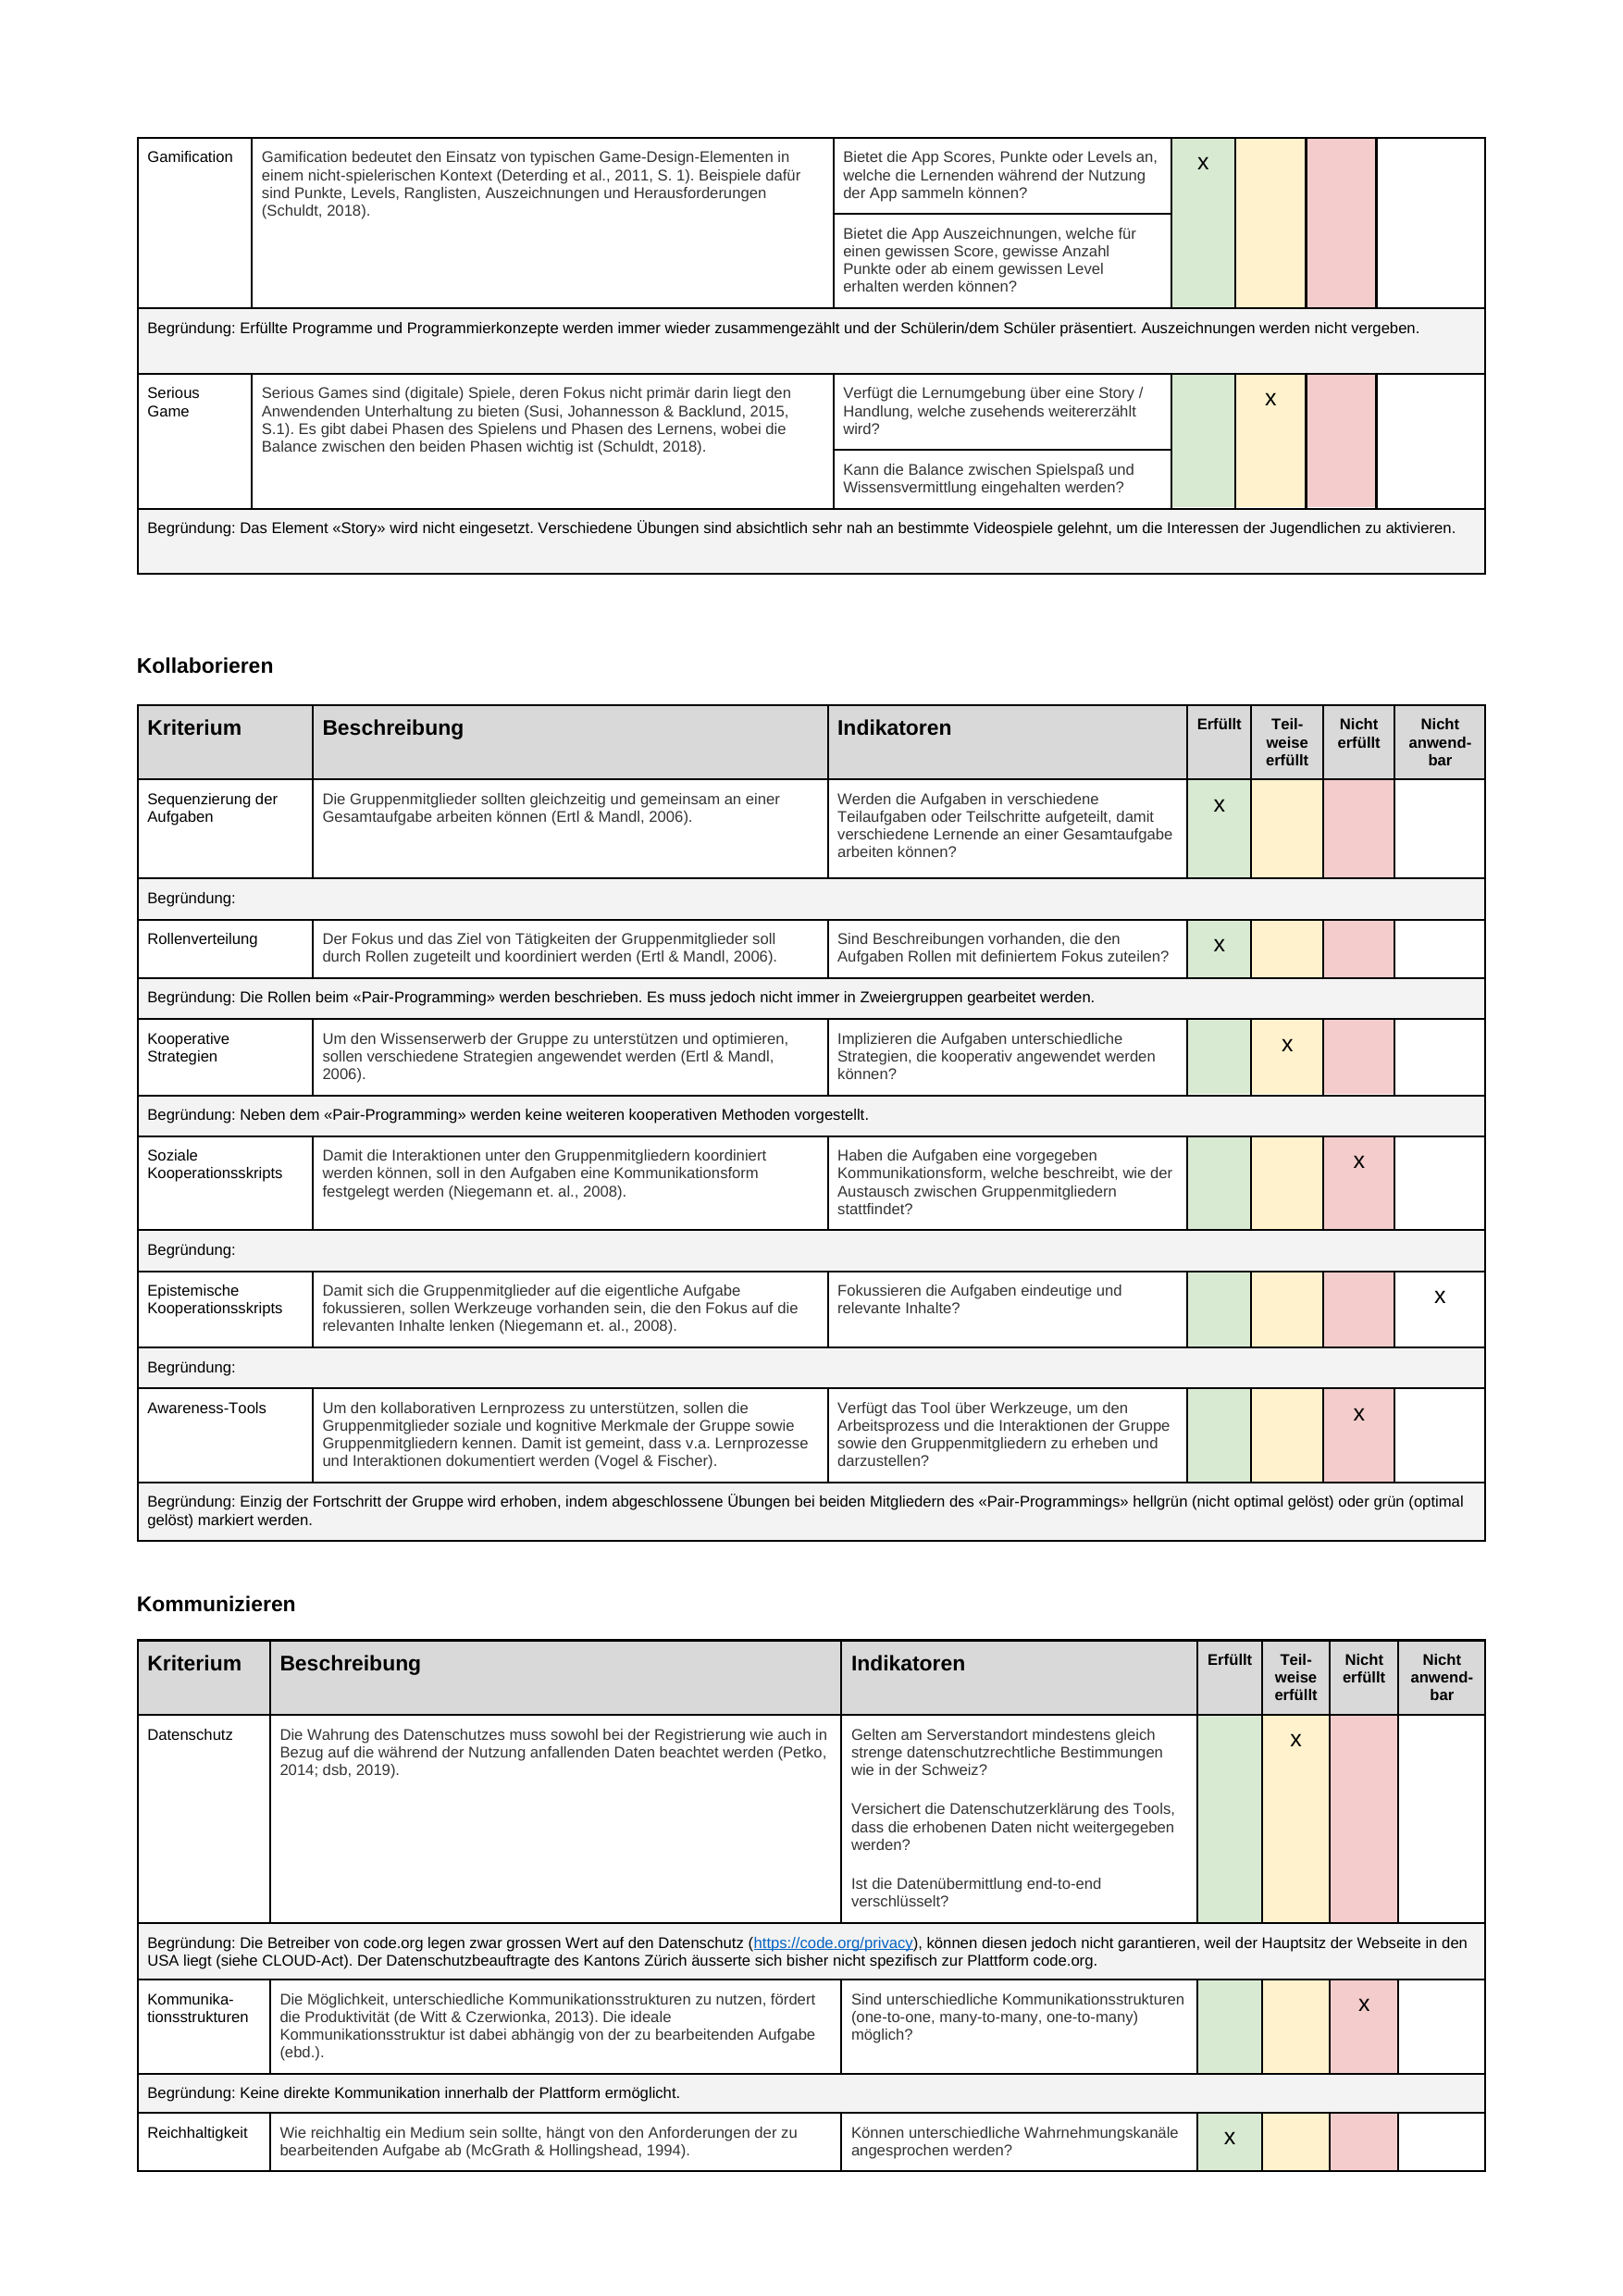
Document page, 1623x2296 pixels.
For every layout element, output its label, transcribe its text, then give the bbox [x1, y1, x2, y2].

table_cell [1395, 780, 1484, 877]
table_cell [1378, 139, 1484, 307]
table_cell [1252, 1272, 1322, 1347]
table_cell Werden die Aufgaben in verschiedene Teilaufgaben oder Teilschritte aufgeteilt, damit verschiedene Lernende an einer Gesamtaufgabe arbeiten können? [829, 780, 1186, 877]
table_cell [1198, 1716, 1261, 1922]
table_cell x [1198, 2114, 1261, 2170]
table_cell [1172, 375, 1234, 507]
table_cell [1252, 921, 1322, 977]
table_header Indikatoren [842, 1642, 1196, 1714]
table_cell [1399, 1716, 1484, 1922]
table_header Beschreibung [271, 1642, 840, 1714]
table_cell Gelten am Serverstandort mindestens gleich strenge datenschutzrechtliche Bestimmungen wie in der Schweiz? Versichert die Datenschutzerklärung des Tools, dass die erhobenen Daten nicht weitergegeben werden? Ist die Datenübermittlung end-to-end verschlüsselt? [842, 1716, 1196, 1922]
table_cell [1307, 375, 1375, 507]
table_cell Begründung: Neben dem «Pair-Programming» werden keine weiteren kooperativen Methoden vorgestellt. [139, 1097, 1484, 1136]
table_cell [1263, 2114, 1329, 2170]
table_cell [1252, 1137, 1322, 1229]
table_cell Die Möglichkeit, unterschiedliche Kommunikationsstrukturen zu nutzen, fördert die Produktivität (de Witt & Czerwionka, 2013). Die ideale Kommunikationsstruktur ist dabei abhängig von der zu bearbeitenden Aufgabe (ebd.). [271, 1980, 840, 2073]
table_cell Kann die Balance zwischen Spielspaß und Wissensvermittlung eingehalten werden? [835, 451, 1171, 507]
table_cell [1307, 139, 1375, 307]
table_cell Sind unterschiedliche Kommunikationsstrukturen (one-to-one, many-to-many, one-to-many) möglich? [842, 1980, 1196, 2073]
table_cell Um den Wissenserwerb der Gruppe zu unterstützen und optimieren, sollen verschiedene Strategien angewendet werden (Ertl & Mandl, 2006). [314, 1020, 827, 1094]
table_cell [1252, 780, 1322, 877]
table_cell [1324, 780, 1394, 877]
table_cell Kooperative Strategien [139, 1020, 312, 1094]
table_cell x [1236, 375, 1305, 507]
table_cell Damit sich die Gruppenmitglieder auf die eigentliche Aufgabe fokussieren, sollen Werkzeuge vorhanden sein, die den Fokus auf die relevanten Inhalte lenken (Niegemann et. al., 2008). [314, 1272, 827, 1347]
table_cell [1188, 1020, 1250, 1094]
table_cell Begründung: Die Rollen beim «Pair-Programming» werden beschrieben. Es muss jedoch nicht immer in Zweiergruppen gearbeitet werden. [139, 979, 1484, 1018]
table_cell [1331, 2114, 1397, 2170]
table_cell [1395, 1020, 1484, 1094]
table_cell Haben die Aufgaben eine vorgegeben Kommunikationsform, welche beschreibt, wie der Austausch zwischen Gruppenmitgliedern stattfindet? [829, 1137, 1186, 1229]
table_cell Reichhaltigkeit [139, 2114, 269, 2170]
table_cell Begründung: Keine direkte Kommunikation innerhalb der Plattform ermöglicht. [139, 2075, 1484, 2112]
table_cell Begründung: Erfüllte Programme und Programmierkonzepte werden immer wieder zusammengezählt und der Schülerin/dem Schüler präsentiert. Auszeichnungen werden nicht vergeben. [139, 309, 1484, 373]
table_cell [1395, 1389, 1484, 1482]
table_header Kriterium [139, 706, 312, 778]
table_cell Gamification [139, 139, 251, 307]
table_cell Serious Games sind (digitale) Spiele, deren Fokus nicht primär darin liegt den Anwendenden Unterhaltung zu bieten (Susi, Johannesson & Backlund, 2015, S.1). Es gibt dabei Phasen des Spielens und Phasen des Lernens, wobei die Balance zwischen den beiden Phasen wichtig ist (Schuldt, 2018). [253, 375, 833, 507]
table_cell Um den kollaborativen Lernprozess zu unterstützen, sollen die Gruppenmitglieder soziale und kognitive Merkmale der Gruppe sowie Gruppenmitgliedern kennen. Damit ist gemeint, dass v.a. Lernprozesse und Interaktionen dokumentiert werden (Vogel & Fischer). [314, 1389, 827, 1482]
table_cell [1378, 375, 1484, 507]
table_cell x [1324, 1137, 1394, 1229]
table_header Teil- weise erfüllt [1252, 706, 1322, 778]
table_cell Begründung: [139, 879, 1484, 918]
table_cell [1399, 1980, 1484, 2073]
table_cell Fokussieren die Aufgaben eindeutige und relevante Inhalte? [829, 1272, 1186, 1347]
table_header Erfüllt [1188, 706, 1250, 778]
table_header Nicht anwend- bar [1399, 1642, 1484, 1714]
table_cell Begründung: [139, 1231, 1484, 1270]
table_cell [1236, 139, 1305, 307]
table_cell Serious Game [139, 375, 251, 507]
table_header Erfüllt [1198, 1642, 1261, 1714]
table_cell Begründung: [139, 1348, 1484, 1387]
table_cell [1188, 1272, 1250, 1347]
table_cell Begründung: Das Element «Story» wird nicht eingesetzt. Verschiedene Übungen sind absichtlich sehr nah an bestimmte Videospiele gelehnt, um die Interessen der Jugendlichen zu aktivieren. [139, 510, 1484, 573]
table_cell [1324, 1020, 1394, 1094]
table_header Nicht erfüllt [1324, 706, 1394, 778]
table_cell x [1263, 1716, 1329, 1922]
table_cell Epistemische Kooperationsskripts [139, 1272, 312, 1347]
table_cell Sequenzierung der Aufgaben [139, 780, 312, 877]
table_cell Begründung: Die Betreiber von code.org legen zwar grossen Wert auf den Datenschutz (https://code.org/privacy), können diesen jedoch nicht garantieren, weil der Hauptsitz der Webseite in den USA liegt (siehe CLOUD-Act). Der Datenschutzbeauftragte des Kantons Zürich äusserte sich bisher nicht spezifisch zur Plattform code.org. [139, 1924, 1484, 1979]
table_cell x [1395, 1272, 1484, 1347]
table_cell Der Fokus und das Ziel von Tätigkeiten der Gruppenmitglieder soll durch Rollen zugeteilt und koordiniert werden (Ertl & Mandl, 2006). [314, 921, 827, 977]
table_cell x [1188, 921, 1250, 977]
table_cell Die Wahrung des Datenschutzes muss sowohl bei der Registrierung wie auch in Bezug auf die während der Nutzung anfallenden Daten beachtet werden (Petko, 2014; dsb, 2019). [271, 1716, 840, 1922]
table_cell Rollenverteilung [139, 921, 312, 977]
table_cell Verfügt das Tool über Werkzeuge, um den Arbeitsprozess und die Interaktionen der Gruppe sowie den Gruppenmitgliedern zu erheben und darzustellen? [829, 1389, 1186, 1482]
table_cell x [1188, 780, 1250, 877]
table_cell [1395, 1137, 1484, 1229]
table_cell Awareness-Tools [139, 1389, 312, 1482]
table_cell Bietet die App Auszeichnungen, welche für einen gewissen Score, gewisse Anzahl Punkte oder ab einem gewissen Level erhalten werden können? [835, 215, 1171, 307]
table_cell [1188, 1389, 1250, 1482]
table_cell Implizieren die Aufgaben unterschiedliche Strategien, die kooperativ angewendet werden können? [829, 1020, 1186, 1094]
table_header Beschreibung [314, 706, 827, 778]
table_header Nicht anwend- bar [1395, 706, 1484, 778]
table_cell Verfügt die Lernumgebung über eine Story / Handlung, welche zusehends weitererzählt wird? [835, 375, 1171, 449]
table_cell [1263, 1980, 1329, 2073]
table_cell [1252, 1389, 1322, 1482]
table_header Indikatoren [829, 706, 1186, 778]
table_cell Begründung: Einzig der Fortschritt der Gruppe wird erhoben, indem abgeschlossene Übungen bei beiden Mitgliedern des «Pair-Programmings» hellgrün (nicht optimal gelöst) oder grün (optimal gelöst) markiert werden. [139, 1483, 1484, 1540]
table_header Nicht erfüllt [1331, 1642, 1397, 1714]
table_cell [1324, 921, 1394, 977]
table_cell [1395, 921, 1484, 977]
table_cell Die Gruppenmitglieder sollten gleichzeitig und gemeinsam an einer Gesamtaufgabe arbeiten können (Ertl & Mandl, 2006). [314, 780, 827, 877]
table_cell [1331, 1716, 1397, 1922]
table_cell x [1324, 1389, 1394, 1482]
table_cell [842, 2114, 1196, 2170]
table_cell Soziale Kooperationsskripts [139, 1137, 312, 1229]
table_header Kriterium [139, 1642, 269, 1714]
table_cell [1198, 1980, 1261, 2073]
table_cell x [1331, 1980, 1397, 2073]
table_cell Kommunika- tionsstrukturen [139, 1980, 269, 2073]
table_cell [271, 2114, 840, 2170]
table_cell Gamification bedeutet den Einsatz von typischen Game-Design-Elementen in einem nicht-spielerischen Kontext (Deterding et al., 2011, S. 1). Beispiele dafür sind Punkte, Levels, Ranglisten, Auszeichnungen und Herausforderungen (Schuldt, 2018). [253, 139, 833, 307]
table_cell Datenschutz [139, 1716, 269, 1922]
table_cell Bietet die App Scores, Punkte oder Levels an, welche die Lernenden während der Nutzung der App sammeln können? [835, 139, 1171, 213]
table_cell x [1252, 1020, 1322, 1094]
text Kollaborieren [137, 653, 1486, 677]
table_cell [1399, 2114, 1484, 2170]
table_cell Sind Beschreibungen vorhanden, die den Aufgaben Rollen mit definiertem Fokus zuteilen? [829, 921, 1186, 977]
table_cell x [1172, 139, 1234, 307]
table_header Teil- weise erfüllt [1263, 1642, 1329, 1714]
text Kommunizieren [137, 1592, 1486, 1616]
table_cell Damit die Interaktionen unter den Gruppenmitgliedern koordiniert werden können, soll in den Aufgaben eine Kommunikationsform festgelegt werden (Niegemann et. al., 2008). [314, 1137, 827, 1229]
table_cell [1188, 1137, 1250, 1229]
table_cell [1324, 1272, 1394, 1347]
